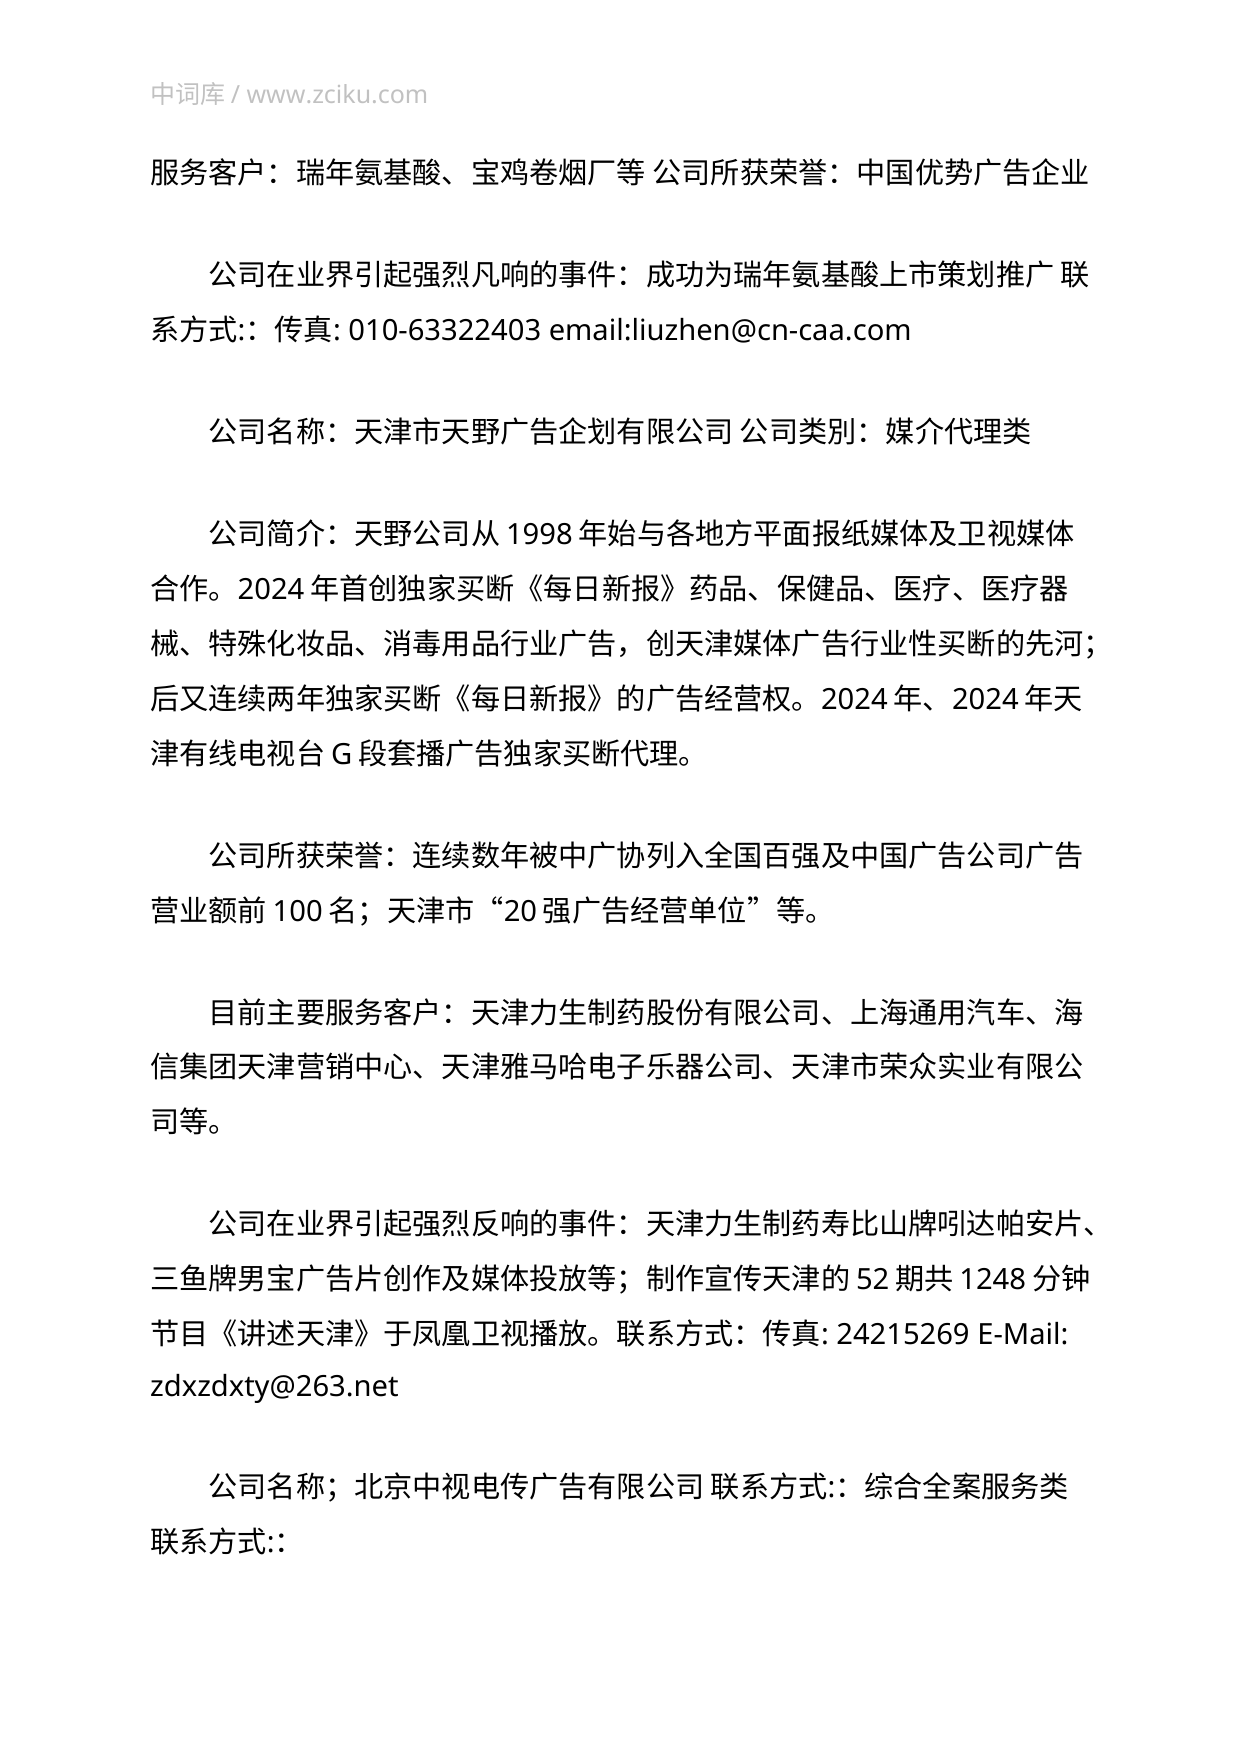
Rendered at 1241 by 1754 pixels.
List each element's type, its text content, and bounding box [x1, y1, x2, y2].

text 公司所获荣誉：连续数年被中广协列入全国百强及中国广告公司广告营业额前100名；天津市“20强广告经营单位”等。 [150, 832, 1090, 929]
text 目前主要服务客户：天津力生制药股份有限公司、上海通用汽车、海信集团天津营销中心、天津雅马哈电子乐器公司、天津市荣众实业有限公司等。 [150, 989, 1090, 1141]
text 公司名称；北京中视电传广告有限公司 联系方式:：综合全案服务类 联系方式:： [150, 1463, 1090, 1561]
text 公司在业界引起强烈反响的事件：天津力生制药寿比山牌吲达帕安片、三鱼牌男宝广告片创作及媒体投放等；制作宣传天津的52期共1248分钟节目《讲述天津》于凤凰卫视播放。联系方式：传真: 24215269 E-Mail: zdxzdxty@263.net [150, 1201, 1090, 1404]
text 公司名称：天津市天野广告企划有限公司 公司类別：媒介代理类 [150, 409, 1090, 451]
text 公司简介：天野公司从1998年始与各地方平面报纸媒体及卫视媒体合作。2024年首创独家买断《每日新报》药品、保健品、医疗、医疗器械、特殊化妆品、消毒用品行业广告，创天津媒体广告行业性买断的先河；后又连续两年独家买断《每日新报》的广告经营权。2024年、2024年天津有线电视台G段套播广告独家买断代理。 [150, 510, 1090, 773]
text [150, 150, 1090, 192]
text 公司在业界引起强烈凡响的事件：成功为瑞年氨基酸上市策划推广 联系方式:：传真: 010-63322403 email:liuzhen@cn-caa.com [150, 252, 1090, 349]
